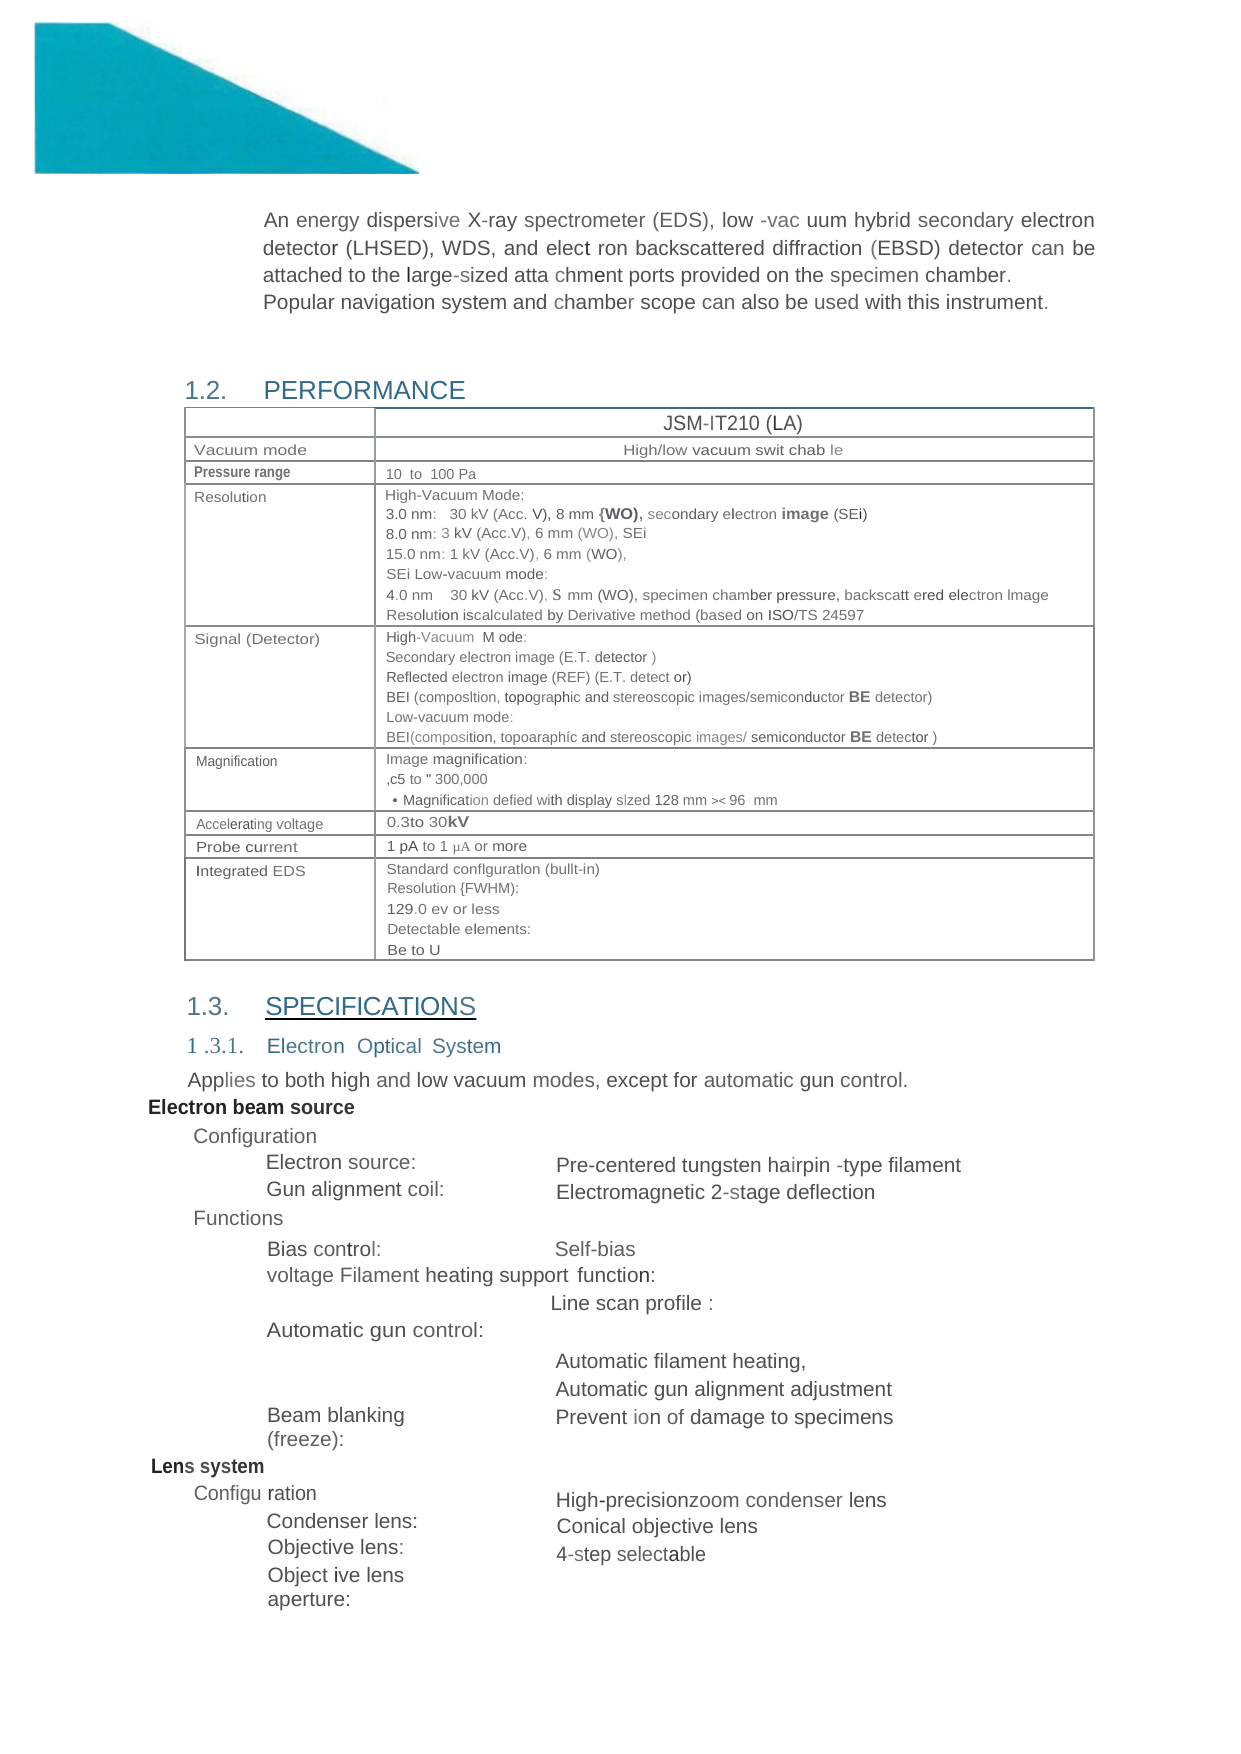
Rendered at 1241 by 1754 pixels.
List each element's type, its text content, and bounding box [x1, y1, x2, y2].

table_cell Accelerating voltage [186, 812, 374, 834]
text Configuration [193, 1124, 1238, 1148]
text Applies to both high and low vacuum modes, except for automatic gun control. [187, 1068, 1238, 1092]
subtitle PERFORMANCE [184, 375, 1238, 405]
text Electron source: Gun alignment coil: [266, 1149, 446, 1201]
subtitle Lens system [151, 1454, 487, 1478]
table_cell Vacuum mode [186, 438, 374, 460]
table_cell Integrated EDS [186, 859, 374, 959]
table_cell Signal (Detector) [186, 627, 374, 747]
table_cell High-Vacuum M ode: Secondary electron image (E.T. detector ) Reflected electron image (REF) (E.T. detect or) BEI (composltion, topographic and stereoscopic images/semiconductor BE detector) Low-vacuum mode: BEI(composition, topoaraphíc and stereoscopic images/ semiconductor BE detector ) [376, 627, 1093, 747]
text An energy dispersive X-ray spectrometer (EDS), low -vac uum hybrid secondary electron detector (LHSED), WDS, and elect ron backscattered diffraction (EBSD) detector can be attached to the large-sized atta chment ports provided on the specimen chamber. [263, 208, 1095, 287]
table_cell 10 to 100 Pa [376, 462, 1093, 483]
table_header JSM-IT210 (LA) [376, 409, 1093, 436]
table_cell Standard conflguratlon (bullt-in) Resolution {FWHM): 129.0 ev or less Detectable elements: Be to U [376, 859, 1093, 959]
text 1 .3.1. Electron Optical System [186, 1032, 1238, 1058]
table_cell Probe current [186, 836, 374, 857]
text Pre-centered tungsten hairpin -type filament Electromagnetic 2-stage deflection [556, 1152, 1108, 1204]
text Condenser lens: Objective lens: [266, 1509, 487, 1559]
text Automatic gun control: [266, 1318, 487, 1342]
table_cell 1 pA to 1 µA or more [376, 836, 1093, 857]
picture [34, 22, 419, 174]
text Object ive lens aperture: [267, 1563, 487, 1611]
table_cell Image magnification: ,c5 to " 300,000 Magnification defied with display slzed 128 mm >< 96 mm [376, 749, 1093, 810]
table_header [186, 408, 374, 436]
text Line scan profile : [146, 1291, 1118, 1315]
subtitle Electron beam source [146, 1095, 357, 1119]
text High-precisionzoom condenser lens Conical objective lens [556, 1487, 889, 1538]
text Configu ration [192, 1481, 319, 1505]
table_cell Resolution [186, 485, 374, 624]
text 4-step selectable [556, 1542, 1238, 1566]
table_cell Magnification [186, 749, 374, 810]
text Automatic filament heating, Automatic gun alignment adjustment Prevent ion of damage to specimens [555, 1348, 897, 1429]
text Beam blanking (freeze): [267, 1402, 487, 1450]
table_cell High/low vacuum swit chab le [376, 438, 1093, 460]
table_cell 0.3to 30kV [376, 812, 1093, 834]
text Functions [191, 1206, 285, 1230]
text Popular navigation system and chamber scope can also be used with this instrument. [263, 291, 1238, 314]
text Bias control: Self-bias voltage Filament heating support function: [267, 1237, 705, 1287]
table_cell Pressure range [186, 462, 374, 483]
table_cell High-Vacuum Mode: 3.0 nm: 30 kV (Acc. V), 8 mm {WO), secondary electron image (SEi) 8.0 nm: 3 kV (Acc.V), 6 mm (WO), SEi 15.0 nm: 1 kV (Acc.V), 6 mm (WO), SEi Low-vacuum mode: 4.0 nm 30 kV (Acc.V), s mm (WO), specimen chamber pressure, backscatt ered electron lmage Resolution iscalculated by Derivative method (based on ISO/TS 24597 [376, 485, 1093, 624]
list SPECIFICATIONS [186, 991, 1238, 1021]
